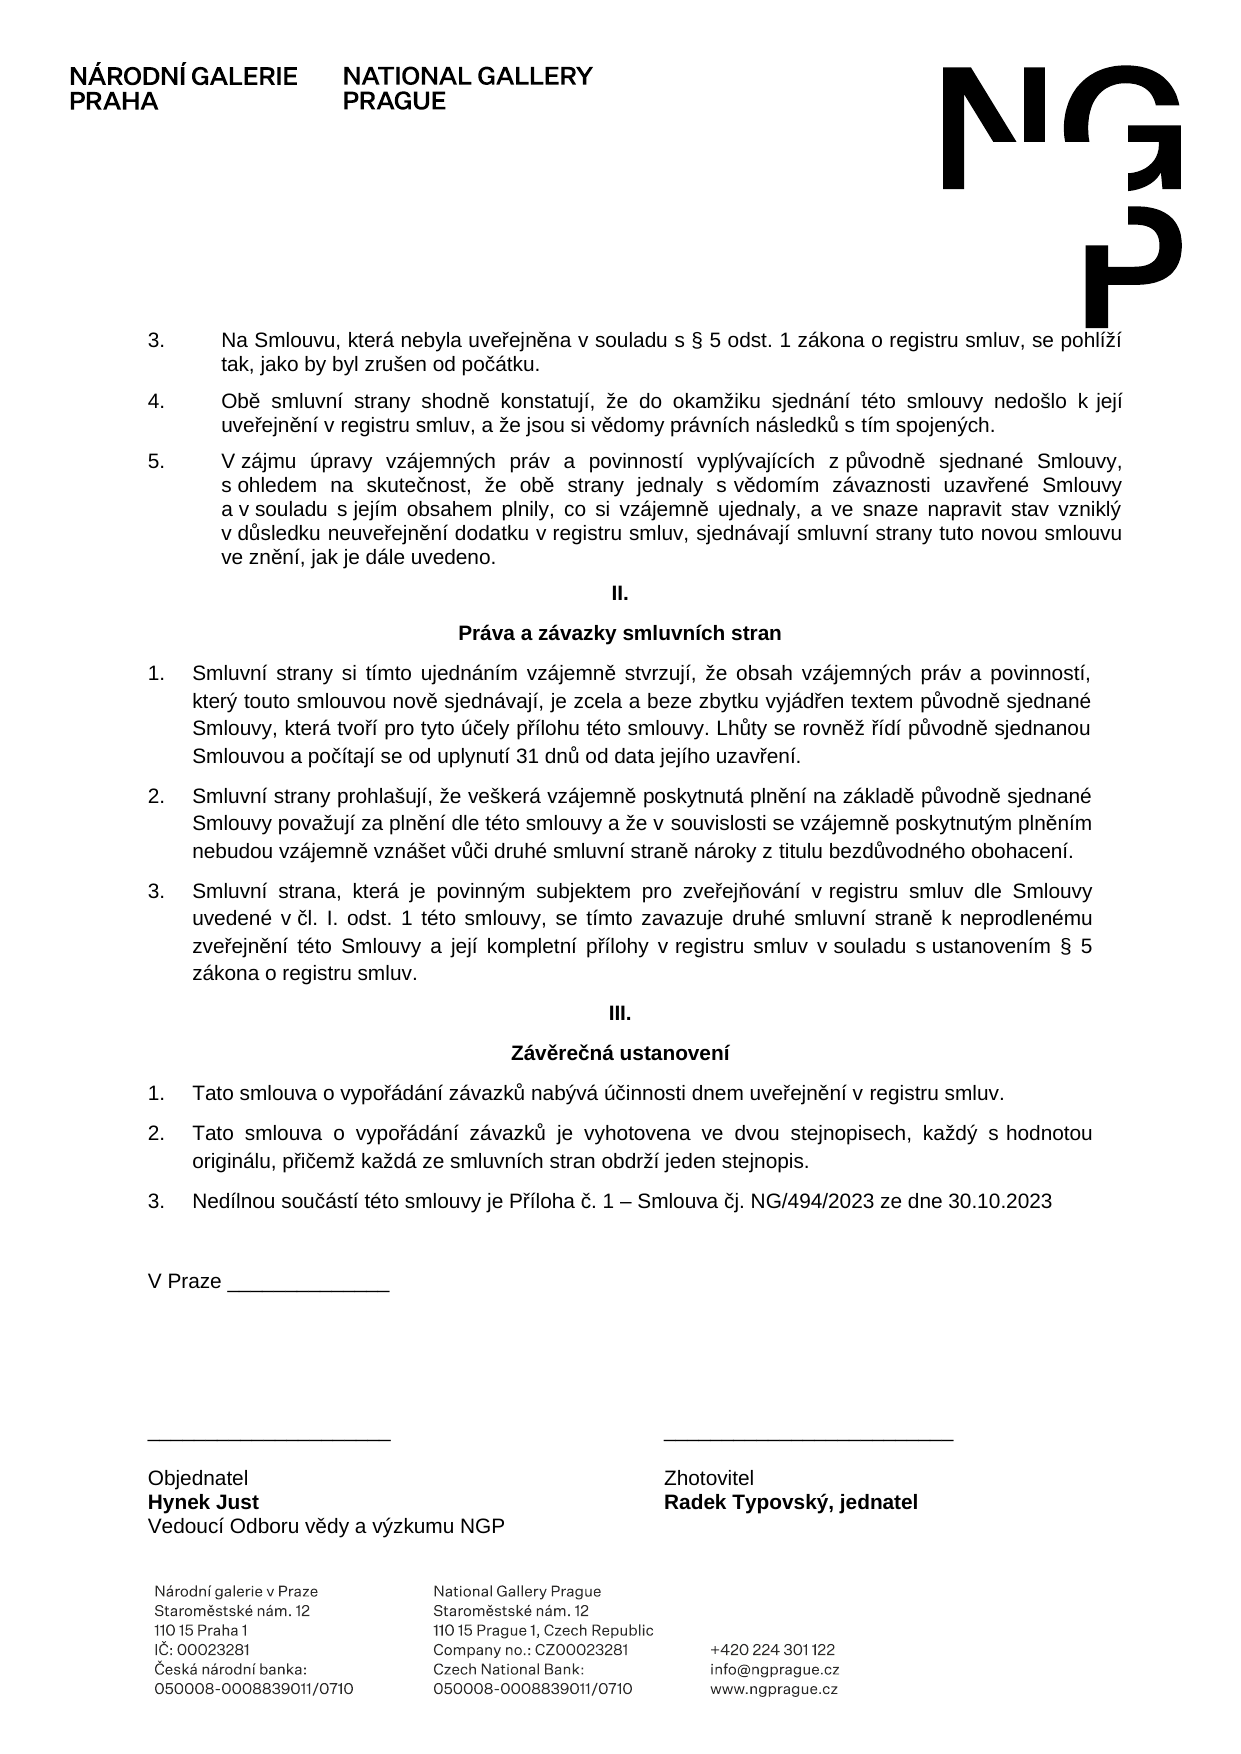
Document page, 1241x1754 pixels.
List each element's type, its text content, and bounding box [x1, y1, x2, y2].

text V Praze ______________ [148, 1269, 1093, 1293]
text Hynek Just Radek Typovský, jednatel [148, 1490, 1093, 1514]
text III. [148, 1001, 1093, 1025]
text Práva a závazky smluvních stran [148, 621, 1093, 645]
list Smluvní strany prohlašují, že veškerá vzájemně poskytnutá plnění na základě původně sjednané Smlouvy považují za plnění dle této smlouvy a že v souvislosti se vzájemně poskytnutým plněním nebudou vzájemně vznášet vůči druhé smluvní straně nároky z titulu bezdůvodného obohacení. [148, 784, 1093, 863]
list Tato smlouva o vypořádání závazků nabývá účinnosti dnem uveřejnění v registru smluv. [148, 1081, 1093, 1105]
text Vedoucí Odboru vědy a výzkumu NGP [148, 1514, 1093, 1538]
list Smluvní strany si tímto ujednáním vzájemně stvrzují, že obsah vzájemných práv a povinností, který touto smlouvou nově sjednávají, je zcela a beze zbytku vyjádřen textem původně sjednané Smlouvy, která tvoří pro tyto účely přílohu této smlouvy. Lhůty se rovněž řídí původně sjednanou Smlouvou a počítají se od uplynutí 31 dnů od data jejího uzavření. [148, 661, 1093, 768]
text _____________________ _________________________ [148, 1418, 1093, 1442]
list V zájmu úpravy vzájemných práv a povinností vyplývajících z původně sjednané Smlouvy, s ohledem na skutečnost, že obě strany jednaly s vědomím závaznosti uzavřené Smlouvy a v souladu s jejím obsahem plnily, co si vzájemně ujednaly, a ve snaze napravit stav vzniklý v důsledku neuveřejnění dodatku v registru smluv, sjednávají smluvní strany tuto novou smlouvu ve znění, jak je dále uvedeno. [148, 449, 1123, 569]
list Tato smlouva o vypořádání závazků je vyhotovena ve dvou stejnopisech, každý s hodnotou originálu, přičemž každá ze smluvních stran obdrží jeden stejnopis. [148, 1121, 1093, 1173]
text II. [148, 581, 1093, 605]
list Na Smlouvu, která nebyla uveřejněna v souladu s § 5 odst. 1 zákona o registru smluv, se pohlíží tak, jako by byl zrušen od počátku. [148, 148, 1123, 376]
text Objednatel Zhotovitel [148, 1466, 1093, 1490]
text Závěrečná ustanovení [148, 1041, 1093, 1065]
list Smluvní strana, která je povinným subjektem pro zveřejňování v registru smluv dle Smlouvy uvedené v čl. I. odst. 1 této smlouvy, se tímto zavazuje druhé smluvní straně k neprodlenému zveřejnění této Smlouvy a její kompletní přílohy v registru smluv v souladu s ustanovením § 5 zákona o registru smluv. [148, 879, 1093, 985]
list Obě smluvní strany shodně konstatují, že do okamžiku sjednání této smlouvy nedošlo k její uveřejnění v registru smluv, a že jsou si vědomy právních následků s tím spojených. [148, 388, 1123, 436]
list Nedílnou součástí této smlouvy je Příloha č. 1 – Smlouva čj. NG/494/2023 ze dne 30.10.2023 [148, 1189, 1093, 1213]
